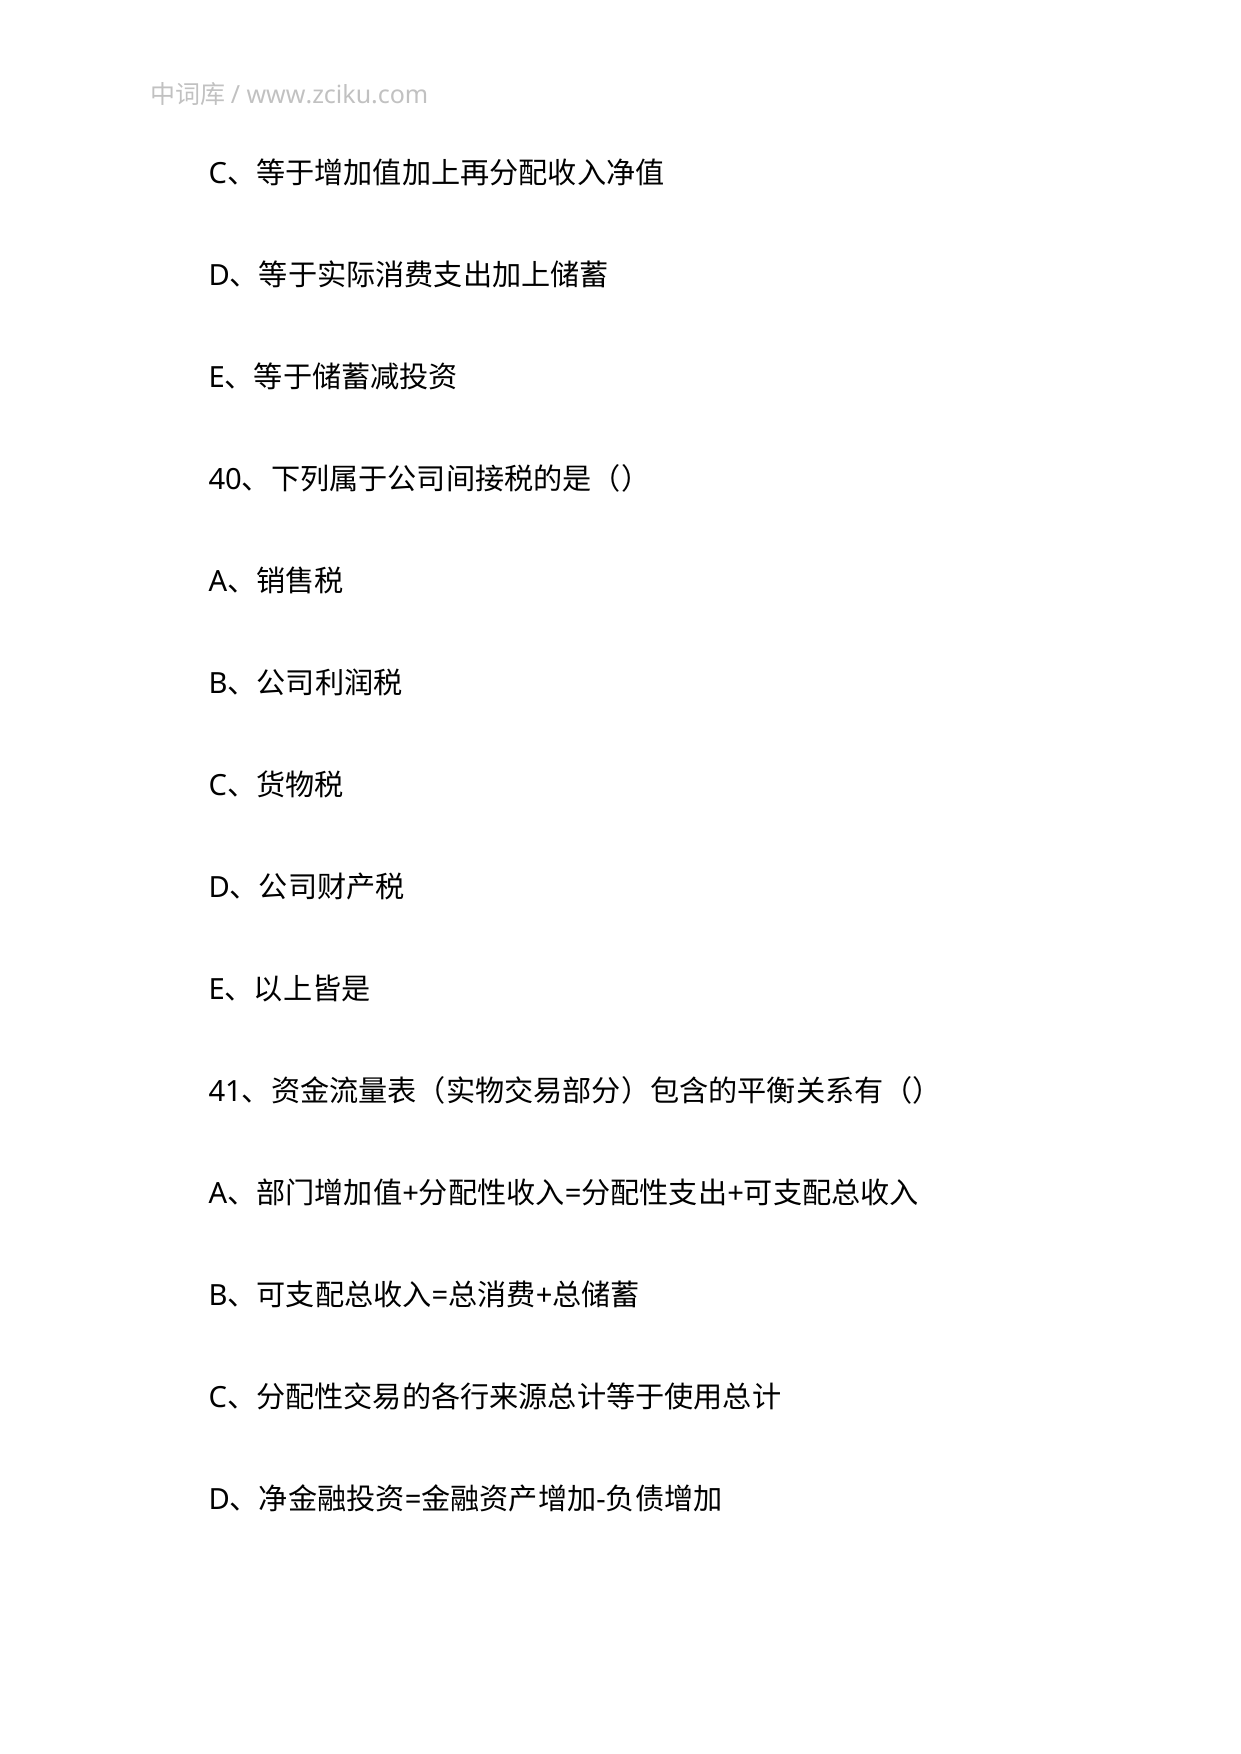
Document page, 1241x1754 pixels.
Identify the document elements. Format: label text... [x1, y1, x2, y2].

text D、净金融投资=金融资产增加-负债增加 [150, 1476, 1090, 1518]
text C、等于增加值加上再分配收入净值 [150, 150, 1090, 192]
text C、货物税 [150, 762, 1090, 804]
text 40、下列属于公司间接税的是（） [150, 456, 1090, 498]
text E、以上皆是 [150, 966, 1090, 1008]
text D、等于实际消费支出加上储蓄 [150, 252, 1090, 294]
text A、销售税 [150, 558, 1090, 600]
text E、等于储蓄减投资 [150, 354, 1090, 396]
text B、公司利润税 [150, 660, 1090, 702]
text C、分配性交易的各行来源总计等于使用总计 [150, 1374, 1090, 1416]
text B、可支配总收入=总消费+总储蓄 [150, 1272, 1090, 1314]
text A、部门增加值+分配性收入=分配性支出+可支配总收入 [150, 1170, 1090, 1212]
text 41、资金流量表（实物交易部分）包含的平衡关系有（） [150, 1068, 1090, 1110]
text D、公司财产税 [150, 864, 1090, 906]
